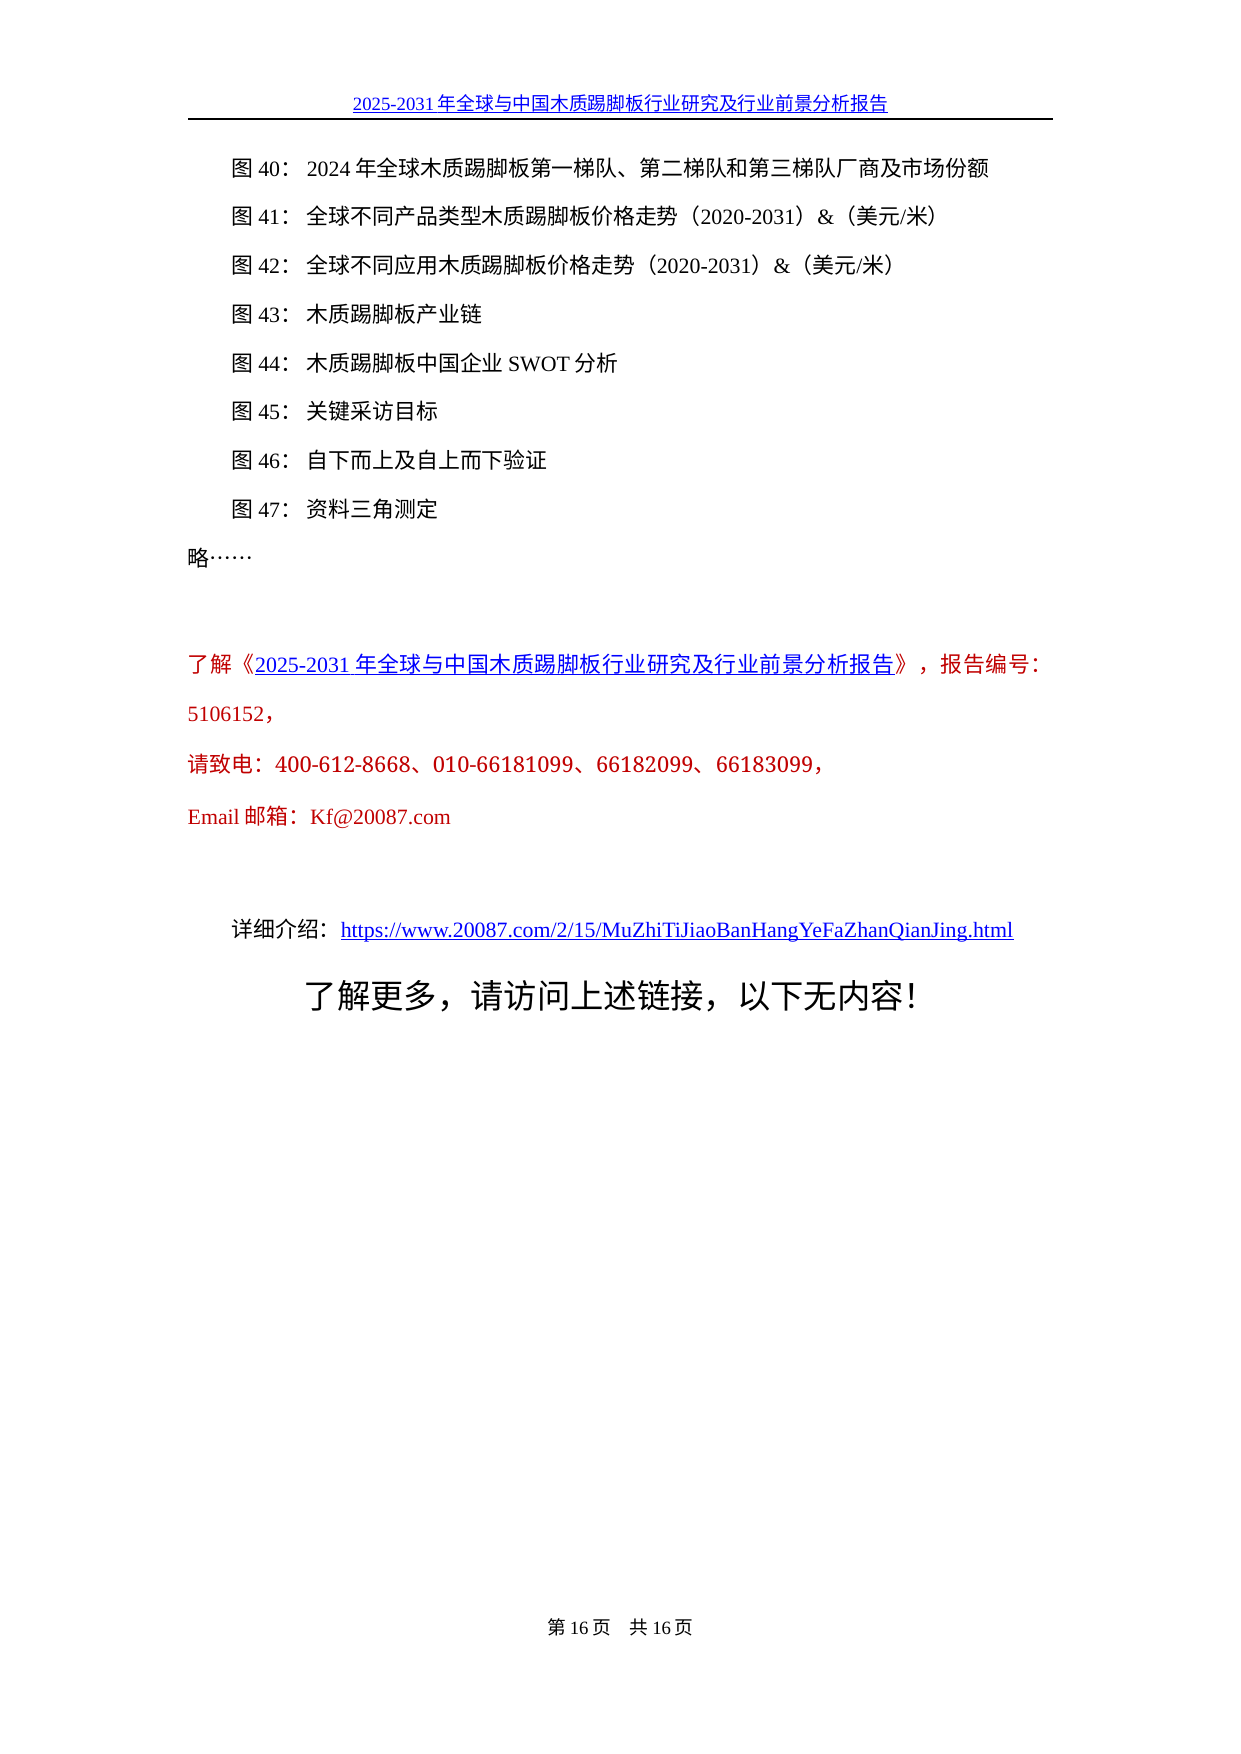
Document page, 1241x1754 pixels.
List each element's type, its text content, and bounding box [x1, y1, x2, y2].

text 请致电：400-612-8668、010-66181099、66182099、66183099， [187, 747, 1053, 779]
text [187, 150, 1053, 573]
text 详细介绍：https://www.20087.com/2/15/MuZhiTiJiaoBanHangYeFaZhanQianJing.html [187, 911, 1053, 944]
title 了解更多，请访问上述链接，以下无内容！ [187, 961, 1053, 1026]
text Email邮箱：Kf@20087.com [187, 798, 1053, 831]
text 了解《2025-2031年全球与中国木质踢脚板行业研究及行业前景分析报告》，报告编号：5106152， [187, 647, 1053, 728]
